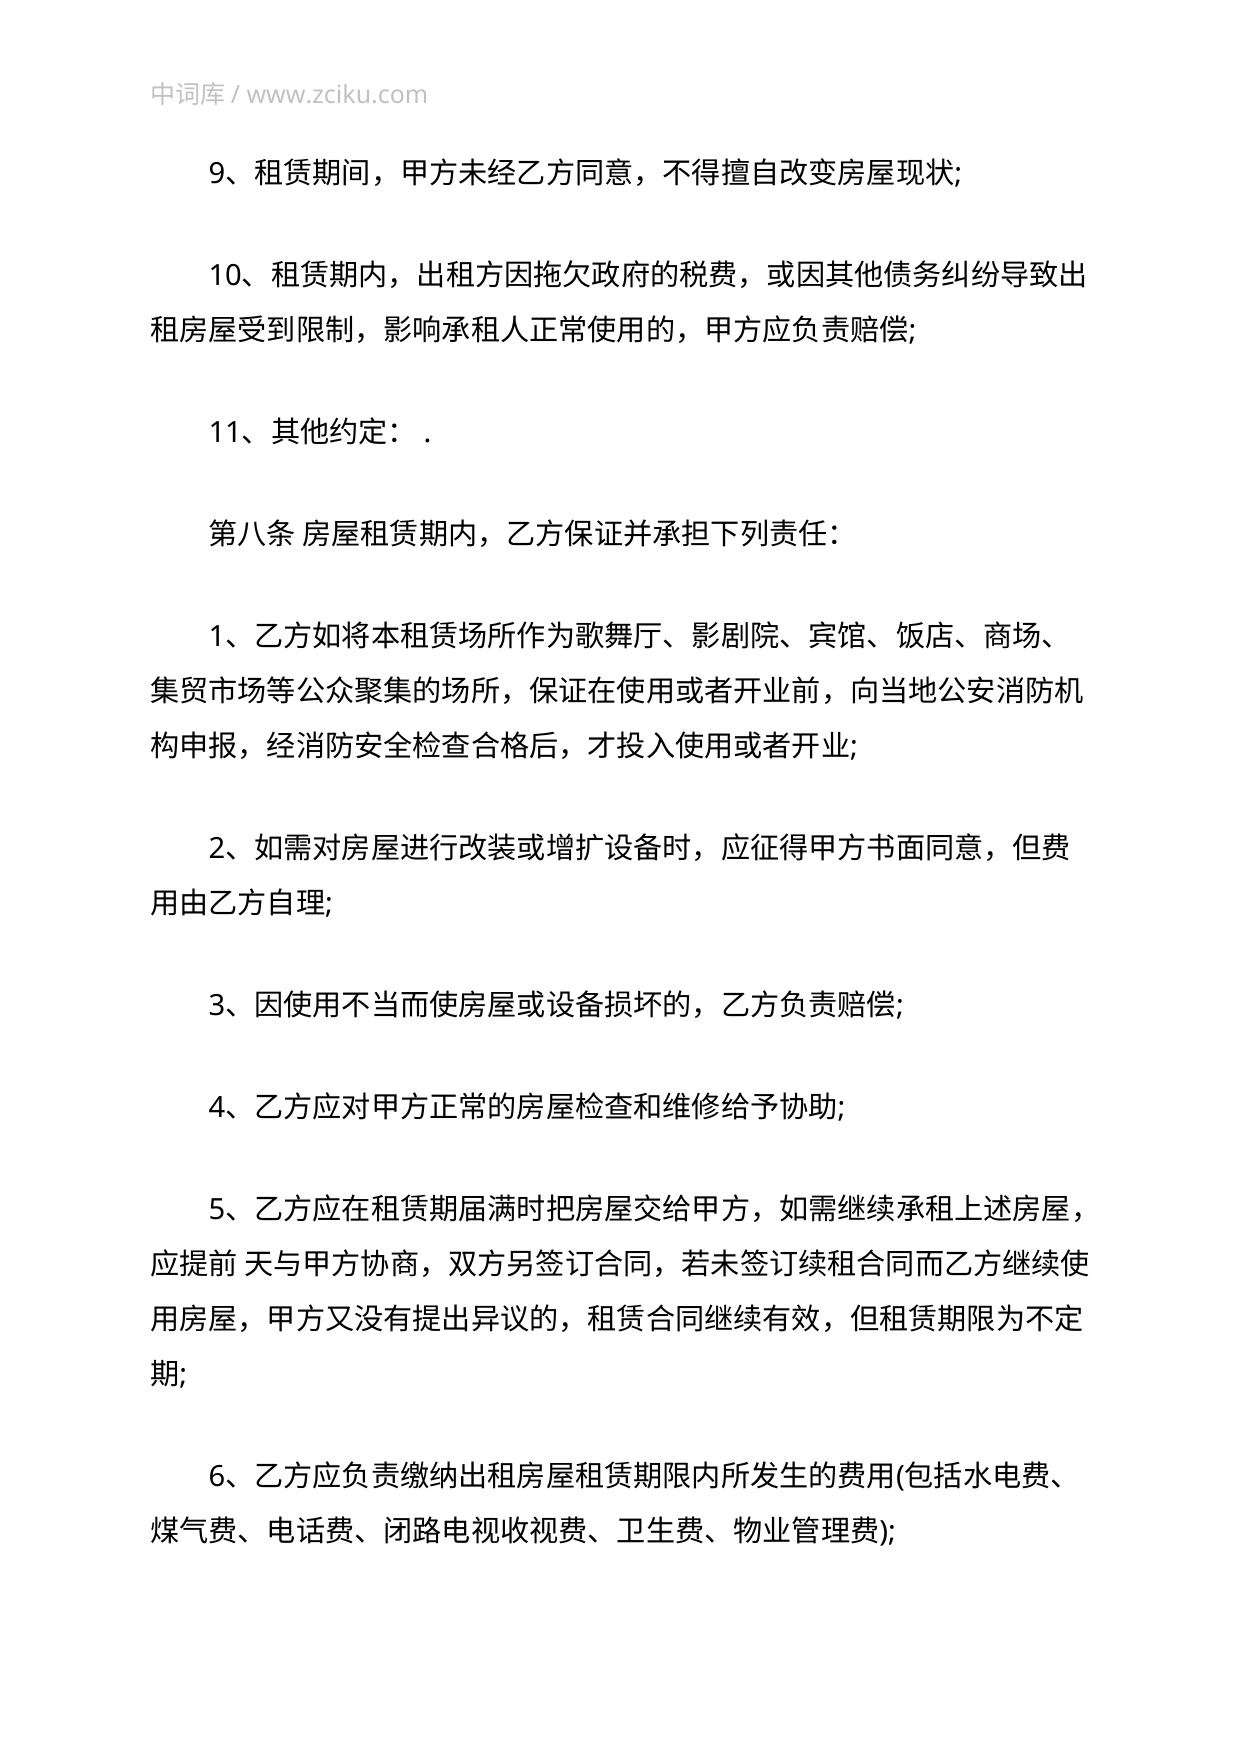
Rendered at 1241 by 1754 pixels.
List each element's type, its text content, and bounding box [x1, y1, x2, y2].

text 1、乙方如将本租赁场所作为歌舞厅、影剧院、宾馆、饭店、商场、集贸市场等公众聚集的场所，保证在使用或者开业前，向当地公安消防机构申报，经消防安全检查合格后，才投入使用或者开业; [150, 613, 1090, 765]
text 2、如需对房屋进行改装或增扩设备时，应征得甲方书面同意，但费用由乙方自理; [150, 824, 1090, 922]
text 3、因使用不当而使房屋或设备损坏的，乙方负责赔偿; [150, 982, 1090, 1024]
text 10、租赁期内，出租方因拖欠政府的税费，或因其他债务纠纷导致出租房屋受到限制，影响承租人正常使用的，甲方应负责赔偿; [150, 252, 1090, 349]
text 6、乙方应负责缴纳出租房屋租赁期限内所发生的费用(包括水电费、煤气费、电话费、闭路电视收视费、卫生费、物业管理费); [150, 1452, 1090, 1550]
text 4、乙方应对甲方正常的房屋检查和维修给予协助; [150, 1083, 1090, 1126]
text 第八条 房屋租赁期内，乙方保证并承担下列责任： [150, 511, 1090, 553]
text 5、乙方应在租赁期届满时把房屋交给甲方，如需继续承租上述房屋，应提前 天与甲方协商，双方另签订合同，若未签订续租合同而乙方继续使用房屋，甲方又没有提出异议的，租赁合同继续有效，但租赁期限为不定期; [150, 1186, 1090, 1393]
text 9、租赁期间，甲方未经乙方同意，不得擅自改变房屋现状; [150, 150, 1090, 192]
text 11、其他约定： . [150, 409, 1090, 451]
